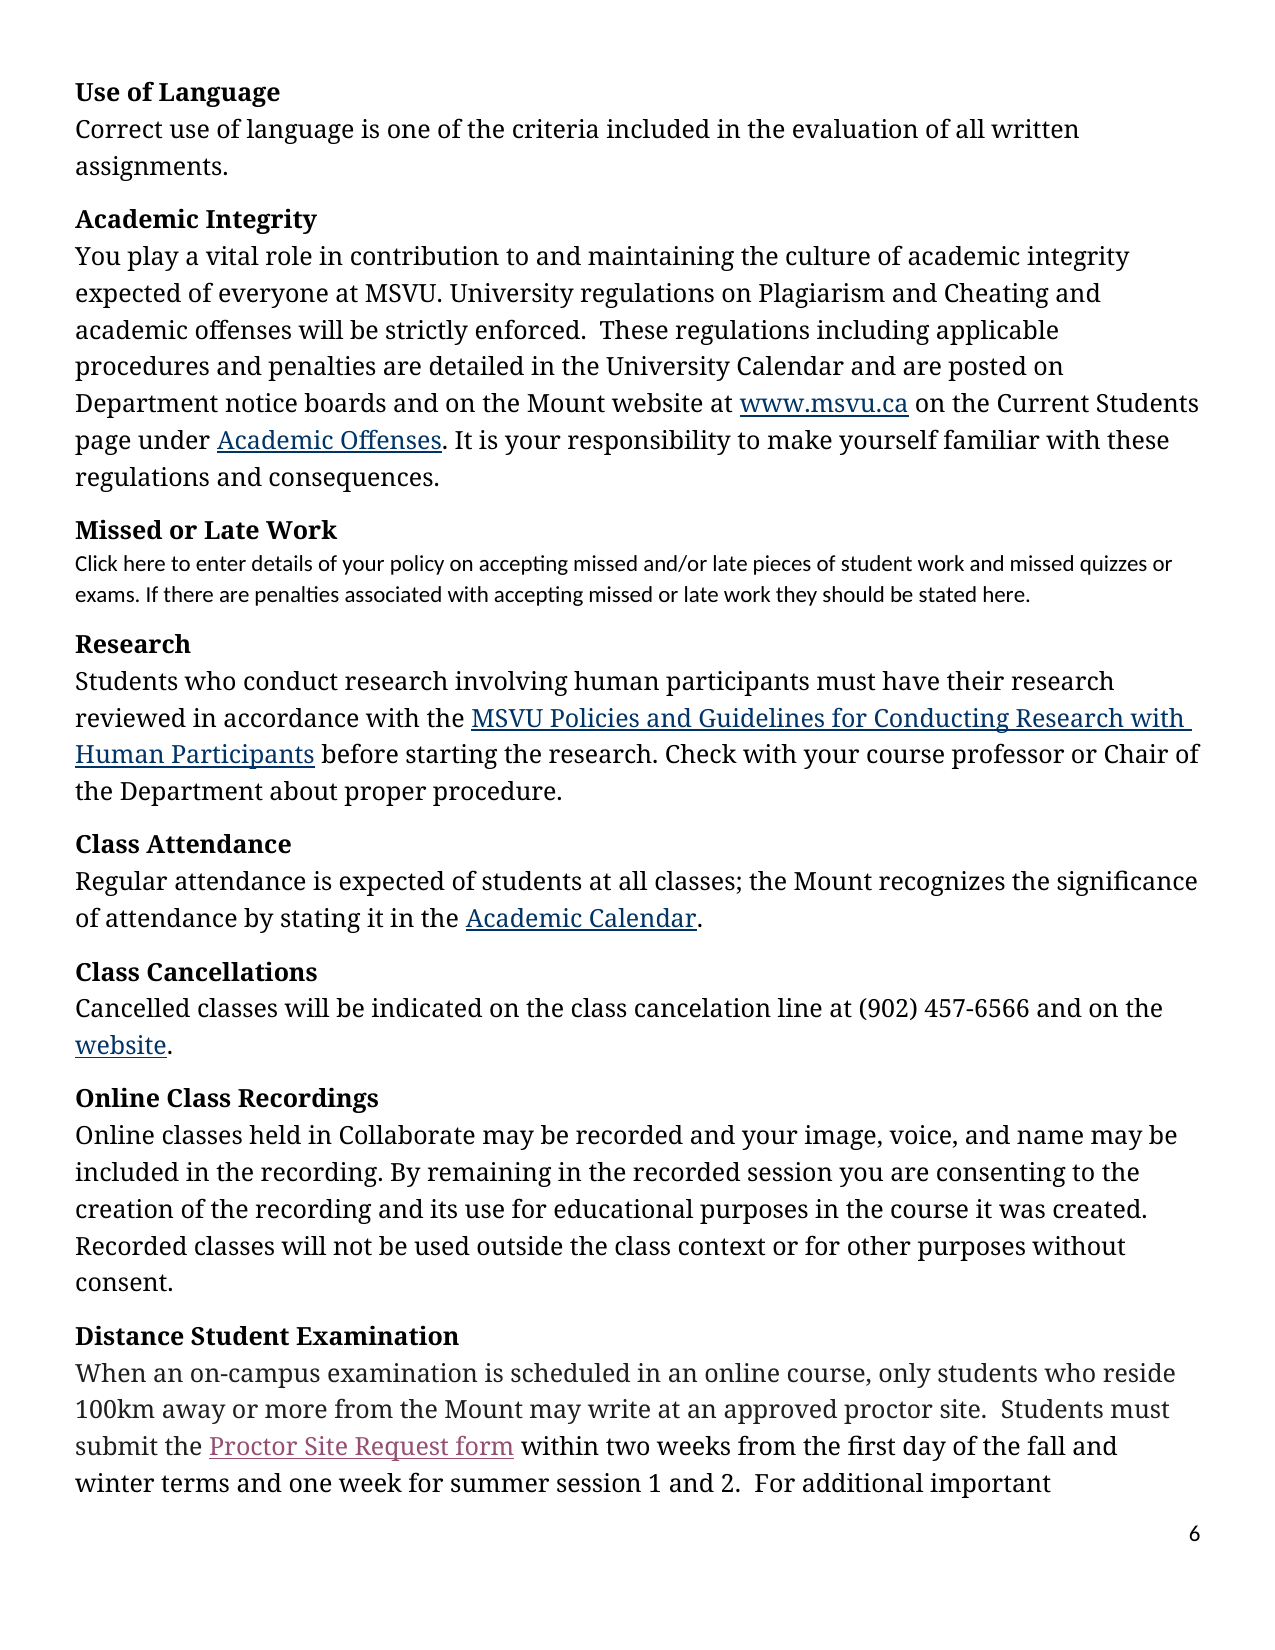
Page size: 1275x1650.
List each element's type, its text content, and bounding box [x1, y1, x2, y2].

subtitle Research [75, 627, 1200, 661]
subtitle Class Cancellations [75, 954, 1200, 988]
text Students who conduct research involving human participants must have their research reviewed in accordance with the MSVU Policies and Guidelines for Conducting Research with Human Participants before starting the research. Check with your course professor or Chair of the Department about proper procedure. [75, 663, 1200, 808]
text Correct use of language is one of the criteria included in the evaluation of all written assignments. [75, 112, 1200, 183]
subtitle Missed or Late Work [75, 513, 1200, 547]
text Online classes held in Collaborate may be recorded and your image, voice, and name may be included in the recording. By remaining in the recorded session you are consenting to the creation of the recording and its use for educational purposes in the course it was created. Recorded classes will not be used outside the class context or for other purposes without consent. [75, 1118, 1200, 1299]
subtitle Use of Language [75, 75, 1200, 109]
subtitle Class Attendance [75, 827, 1200, 861]
text You play a vital role in contribution to and maintaining the culture of academic integrity expected of everyone at MSVU. University regulations on Plagiarism and Cheating and academic offenses will be strictly enforced. These regulations including applicable procedures and penalties are detailed in the University Calendar and are posted on Department notice boards and on the Mount website at www.msvu.ca on the Current Students page under Academic Offenses. It is your responsibility to make yourself familiar with these regulations and consequences. [75, 239, 1200, 493]
subtitle Academic Integrity [75, 202, 1200, 236]
subtitle Distance Student Examination [75, 1318, 1200, 1352]
subtitle Online Class Recordings [75, 1081, 1200, 1115]
text Cancelled classes will be indicated on the class cancelation line at (902) 457-6566 and on the website. [75, 991, 1200, 1062]
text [75, 1355, 1200, 1499]
text Regular attendance is expected of students at all classes; the Mount recognizes the significance of attendance by stating it in the Academic Calendar. [75, 864, 1200, 935]
